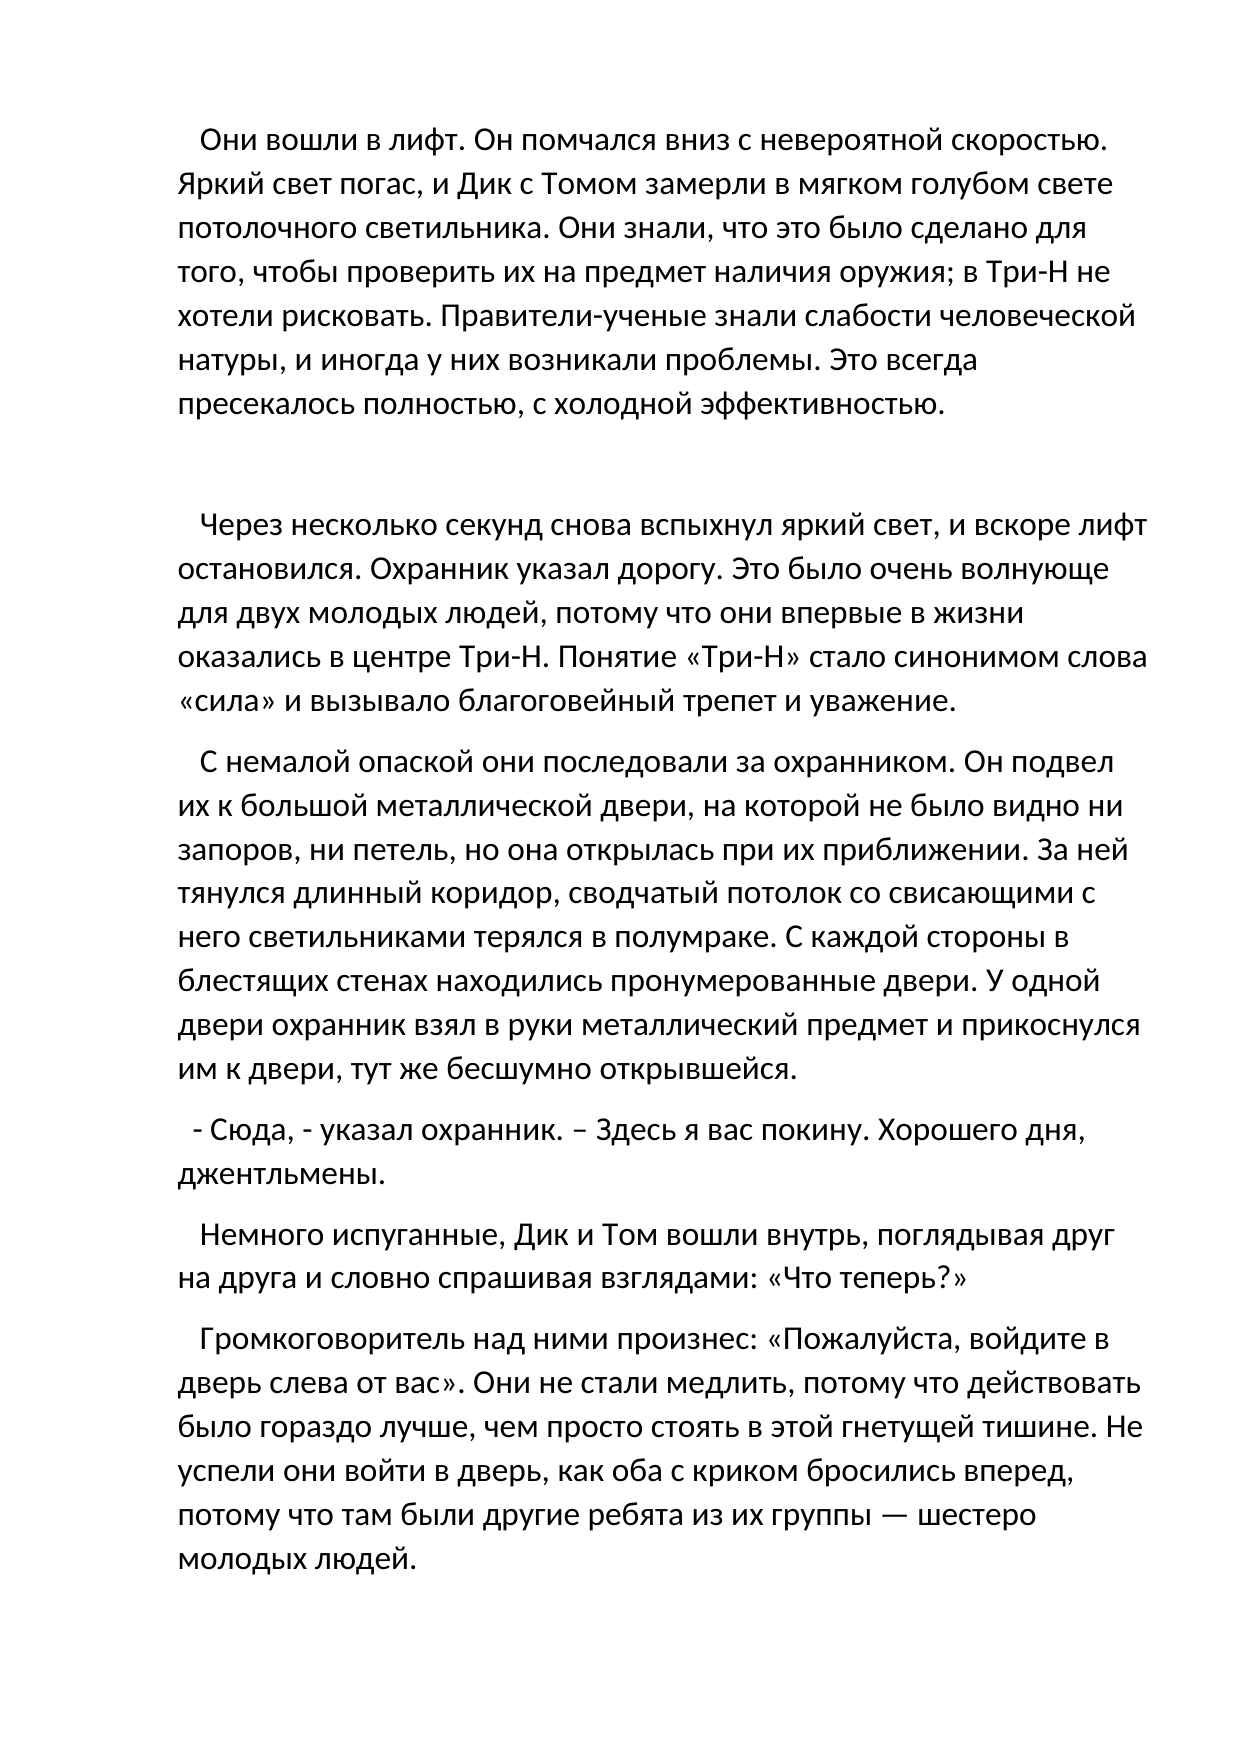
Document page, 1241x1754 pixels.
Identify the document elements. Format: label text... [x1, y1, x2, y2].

text Они вошли в лифт. Он помчался вниз с невероятной скоростью. Яркий свет погас, и Дик с Томом замерли в мягком голубом свете потолочного светильника. Они знали, что это было сделано для того, чтобы проверить их на предмет наличия оружия; в Три-Н не хотели рисковать. Правители-ученые знали слабости человеческой натуры, и иногда у них возникали проблемы. Это всегда пресекалось полностью, с холодной эффективностью. [177, 118, 1152, 423]
text Через несколько секунд снова вспыхнул яркий свет, и вскоре лифт остановился. Охранник указал дорогу. Это было очень волнующе для двух молодых людей, потому что они впервые в жизни оказались в центре Три-Н. Понятие «Три-Н» стало синонимом слова «сила» и вызывало благоговейный трепет и уважение. [177, 503, 1152, 720]
text Громкоговоритель над ними произнес: «Пожалуйста, войдите в дверь слева от вас». Они не стали медлить, потому что действовать было гораздо лучше, чем просто стоять в этой гнетущей тишине. Не успели они войти в дверь, как оба с криком бросились вперед, потому что там были другие ребята из их группы — шестеро молодых людей. [177, 1317, 1152, 1578]
text С немалой опаской они последовали за охранником. Он подвел их к большой металлической двери, на которой не было видно ни запоров, ни петель, но она открылась при их приближении. За ней тянулся длинный коридор, сводчатый потолок со свисающими с него светильниками терялся в полумраке. С каждой стороны в блестящих стенах находились пронумерованные двери. У одной двери охранник взял в руки металлический предмет и прикоснулся им к двери, тут же бесшумно открывшейся. [177, 739, 1152, 1088]
text - Сюда, - указал охранник. – Здесь я вас покину. Хорошего дня, джентльмены. [177, 1108, 1152, 1193]
text Немного испуганные, Дик и Том вошли внутрь, поглядывая друг на друга и словно спрашивая взглядами: «Что теперь?» [177, 1212, 1152, 1297]
